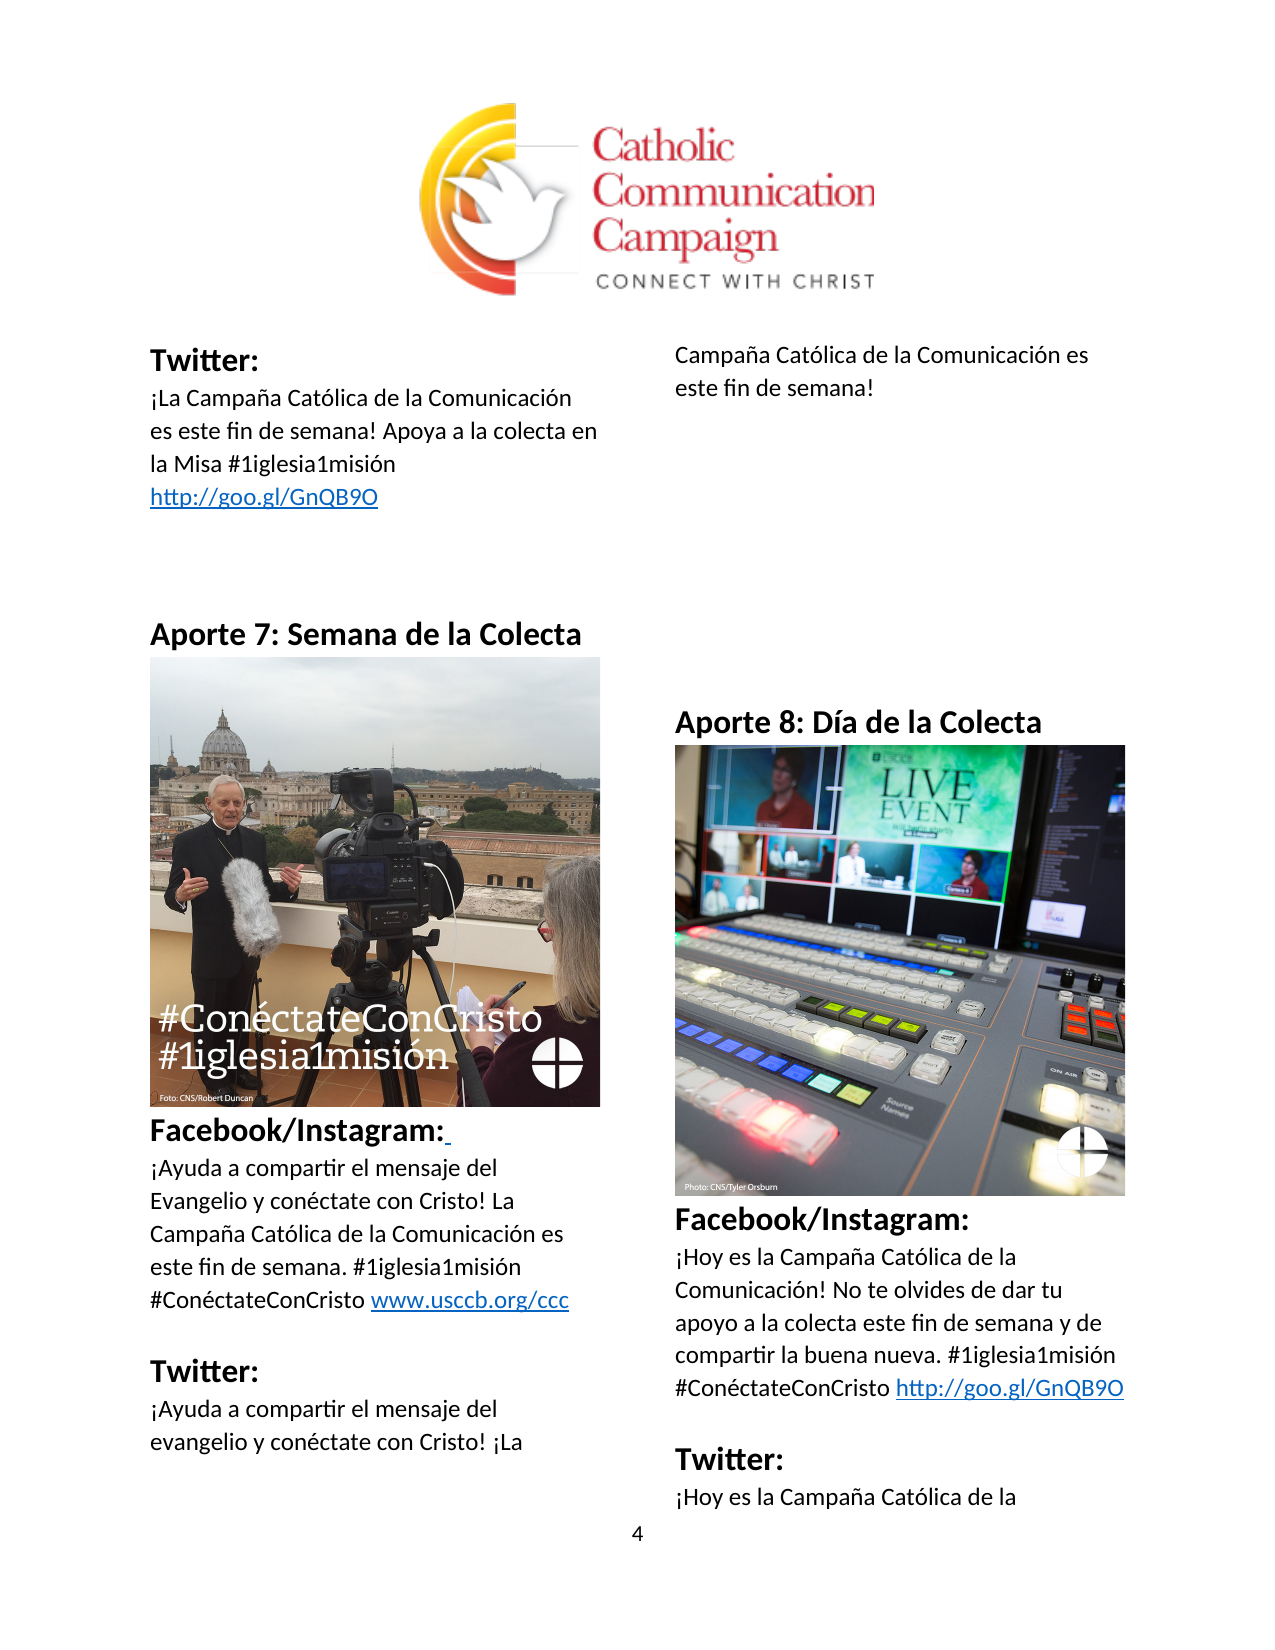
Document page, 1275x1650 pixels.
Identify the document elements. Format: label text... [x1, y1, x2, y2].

text Aporte 7: Semana de la Colecta [150, 613, 600, 654]
text Twitter: ¡Hoy es la Campaña Católica de la Comunicación! ¡Apoya a la colecta en la Misa! #1iglesia1misión http://goo.gl/GnQB9O [675, 1438, 1125, 1512]
picture [150, 657, 600, 1107]
text Twitter: ¡La Campaña Católica de la Comunicación es este fin de semana! Apoya a la colecta en la Misa #1iglesia1misión http://goo.gl/GnQB9O [150, 339, 600, 512]
text Facebook/Instagram: ¡Hoy es la Campaña Católica de la Comunicación! No te olvides de dar tu apoyo a la colecta este fin de semana y de compartir la buena nueva. #1iglesia1misión #ConéctateConCristo http://goo.gl/GnQB9O [675, 1198, 1125, 1403]
picture [675, 745, 1125, 1196]
text Aporte 8: Día de la Colecta [675, 702, 1125, 742]
text Twitter: ¡Ayuda a compartir el mensaje del evangelio y conéctate con Cristo! ¡La Campaña Católica de la Comunicación es este fin de semana! [150, 1350, 600, 1456]
text Twitter: ¡Ayuda a compartir el mensaje del evangelio y conéctate con Cristo! ¡La Campaña Católica de la Comunicación es este fin de semana! [675, 339, 1125, 403]
text Facebook/Instagram: ¡Ayuda a compartir el mensaje del Evangelio y conéctate con Cristo! La Campaña Católica de la Comunicación es este fin de semana. #1iglesia1misión #ConéctateConCristo www.usccb.org/ccc [150, 1109, 600, 1314]
